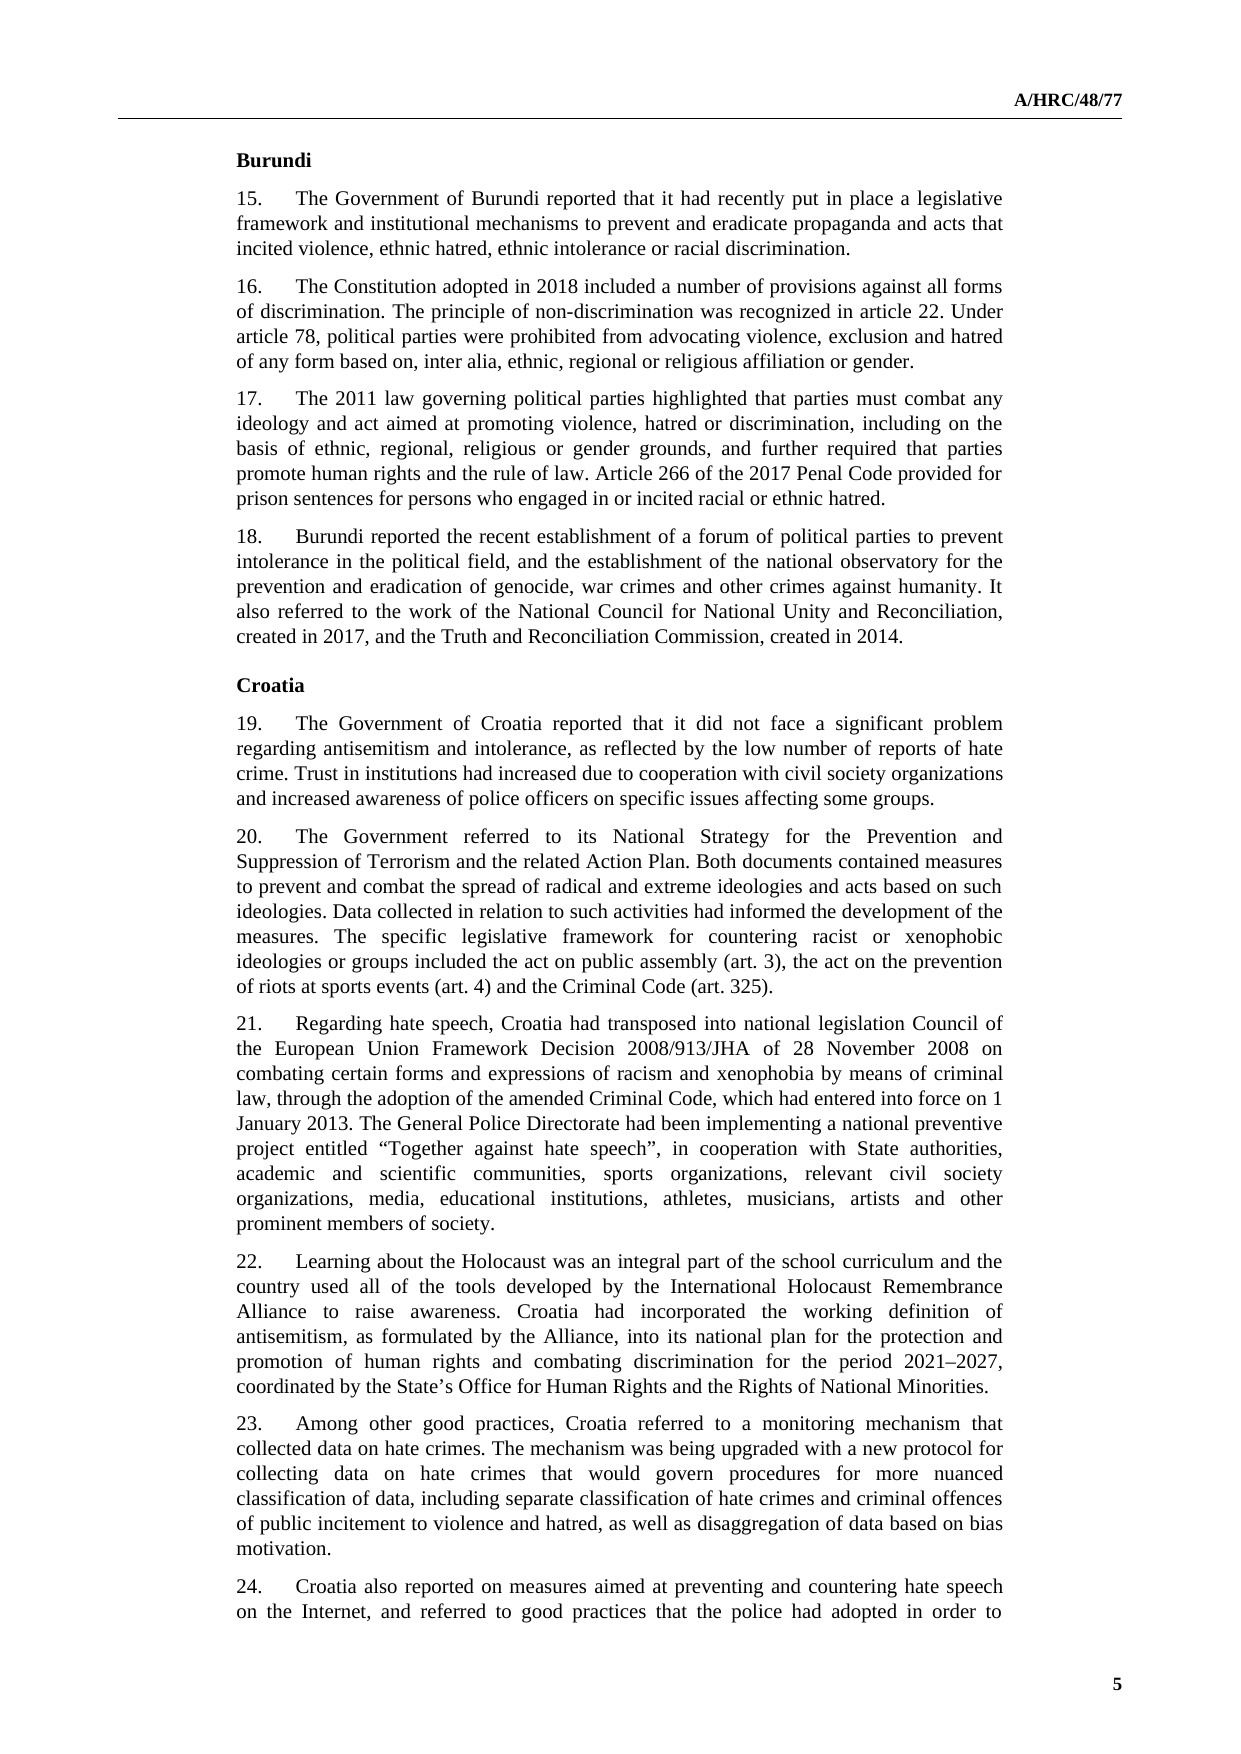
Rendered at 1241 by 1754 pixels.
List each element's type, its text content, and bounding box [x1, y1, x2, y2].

text 18. Burundi reported the recent establishment of a forum of political parties to prevent intolerance in the political field, and the establishment of the national observatory for the prevention and eradication of genocide, war crimes and other crimes against humanity. It also referred to the work of the National Council for National Unity and Reconciliation, created in 2017, and the Truth and Reconciliation Commission, created in 2014. [236, 523, 1004, 648]
text Burundi [118, 148, 1004, 173]
text 23. Among other good practices, Croatia referred to a monitoring mechanism that collected data on hate crimes. The mechanism was being upgraded with a new protocol for collecting data on hate crimes that would govern procedures for more nuanced classification of data, including separate classification of hate crimes and criminal offences of public incitement to violence and hatred, as well as disaggregation of data based on bias motivation. [236, 1410, 1004, 1560]
text 19. The Government of Croatia reported that it did not face a significant problem regarding antisemitism and intolerance, as reflected by the low number of reports of hate crime. Trust in institutions had increased due to cooperation with civil society organizations and increased awareness of police officers on specific issues affecting some groups. [236, 710, 1004, 810]
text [236, 1573, 1004, 1623]
text 16. The Constitution adopted in 2018 included a number of provisions against all forms of discrimination. The principle of non-discrimination was recognized in article 22. Under article 78, political parties were prohibited from advocating violence, exclusion and hatred of any form based on, inter alia, ethnic, regional or religious affiliation or gender. [236, 273, 1004, 373]
text 22. Learning about the Holocaust was an integral part of the school curriculum and the country used all of the tools developed by the International Holocaust Remembrance Alliance to raise awareness. Croatia had incorporated the working definition of antisemitism, as formulated by the Alliance, into its national plan for the protection and promotion of human rights and combating discrimination for the period 2021–2027, coordinated by the State’s Office for Human Rights and the Rights of National Minorities. [236, 1248, 1004, 1398]
text 21. Regarding hate speech, Croatia had transposed into national legislation Council of the European Union Framework Decision 2008/913/JHA of 28 November 2008 on combating certain forms and expressions of racism and xenophobia by means of criminal law, through the adoption of the amended Criminal Code, which had entered into force on 1 January 2013. The General Police Directorate had been implementing a national preventive project entitled “Together against hate speech”, in cooperation with State authorities, academic and scientific communities, sports organizations, relevant civil society organizations, media, educational institutions, athletes, musicians, artists and other prominent members of society. [236, 1010, 1004, 1235]
text 15. The Government of Burundi reported that it had recently put in place a legislative framework and institutional mechanisms to prevent and eradicate propaganda and acts that incited violence, ethnic hatred, ethnic intolerance or racial discrimination. [236, 185, 1004, 260]
text 20. The Government referred to its National Strategy for the Prevention and Suppression of Terrorism and the related Action Plan. Both documents contained measures to prevent and combat the spread of radical and extreme ideologies and acts based on such ideologies. Data collected in relation to such activities had informed the development of the measures. The specific legislative framework for countering racist or xenophobic ideologies or groups included the act on public assembly (art. 3), the act on the prevention of riots at sports events (art. 4) and the Criminal Code (art. 325). [236, 823, 1004, 998]
text 17. The 2011 law governing political parties highlighted that parties must combat any ideology and act aimed at promoting violence, hatred or discrimination, including on the basis of ethnic, regional, religious or gender grounds, and further required that parties promote human rights and the rule of law. Article 266 of the 2017 Penal Code provided for prison sentences for persons who engaged in or incited racial or ethnic hatred. [236, 385, 1004, 510]
text Croatia [118, 673, 1004, 698]
